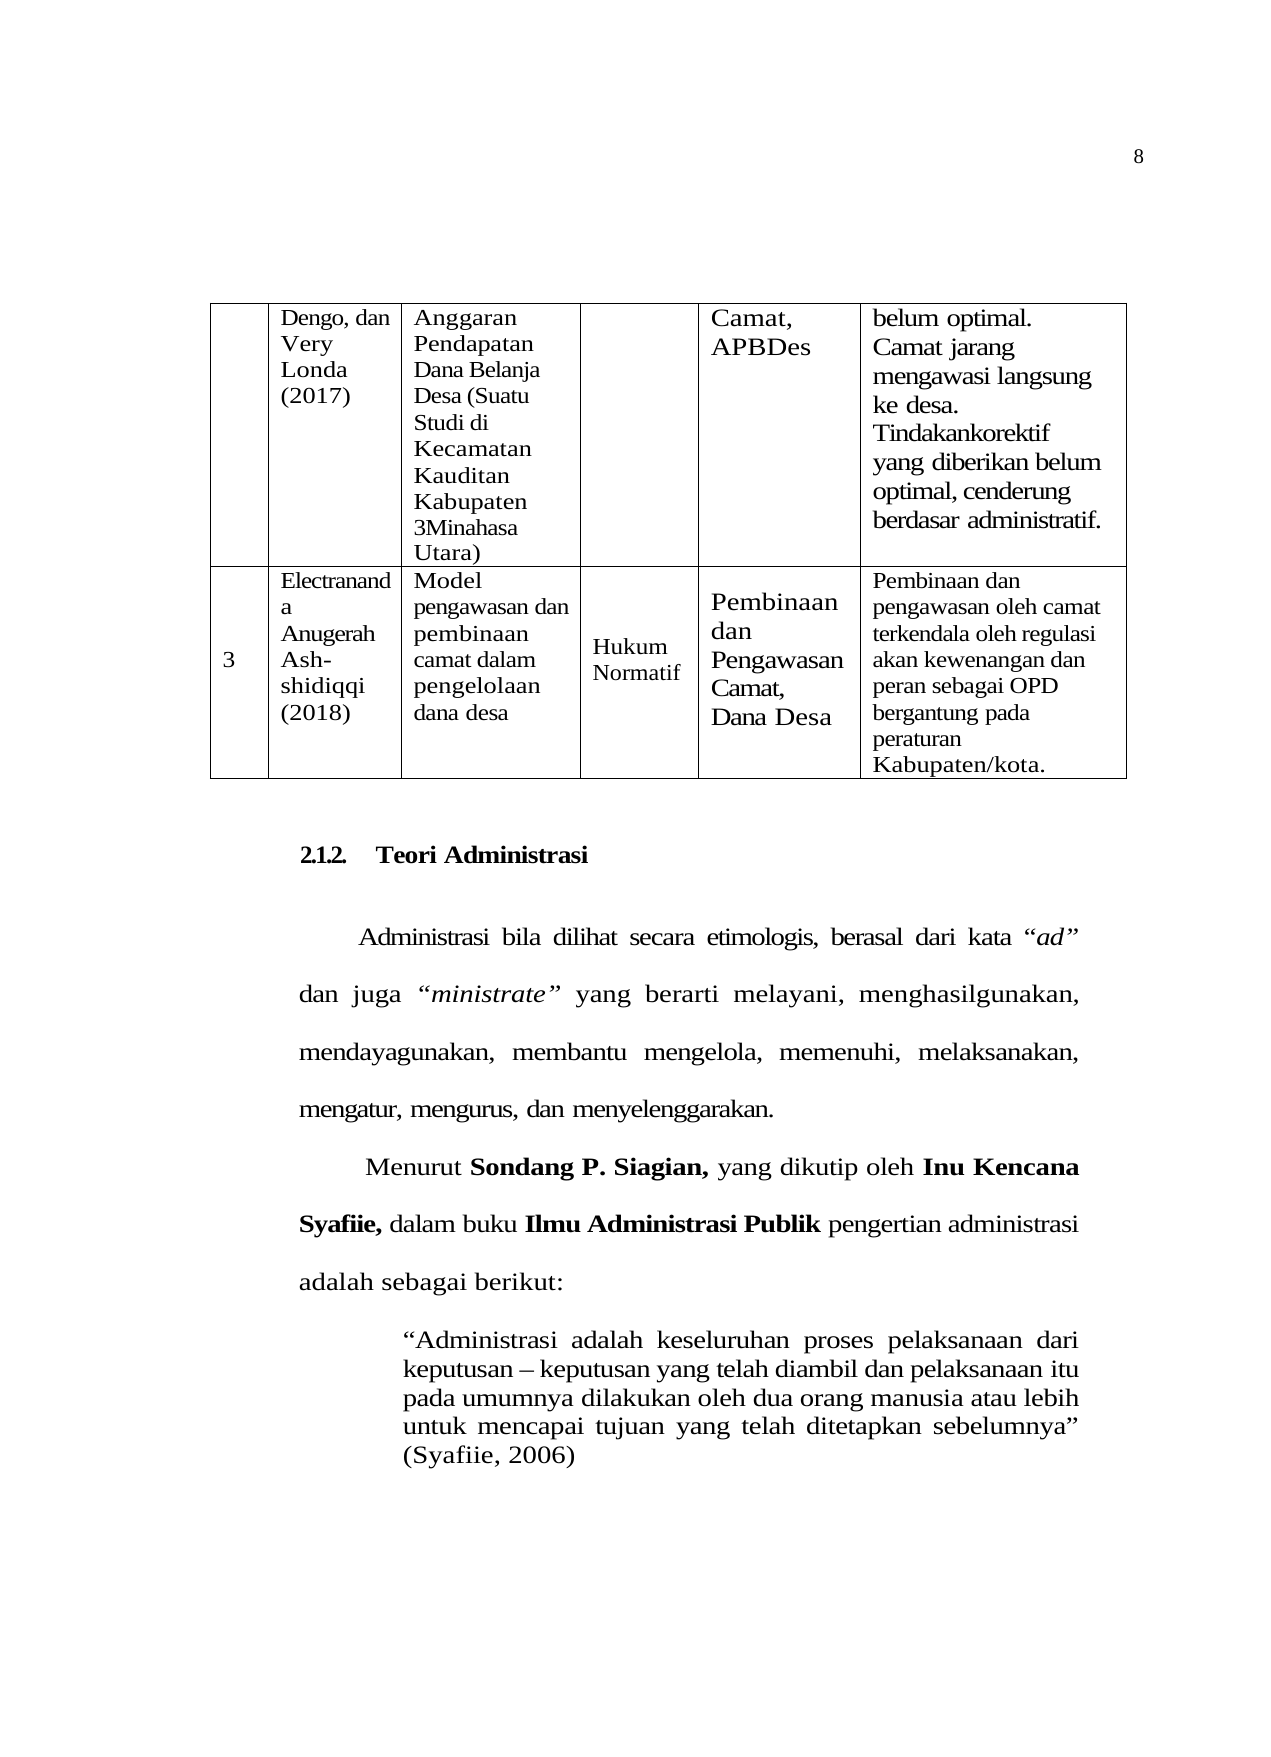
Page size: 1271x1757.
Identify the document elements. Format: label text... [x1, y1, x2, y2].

table_header belum optimal. Camat jarang mengawasi langsung ke desa. Tindakankorektif yang diberikan belum optimal, cenderung berdasar administratif. [861, 304, 1126, 566]
text 8 [158, 144, 1192, 168]
table_cell Model pengawasan dan pembinaan camat dalam pengelolaan dana desa [402, 567, 580, 778]
text “Administrasi adalah keseluruhan proses pelaksanaan dari keputusan – keputusan yang telah diambil dan pelaksanaan itu pada umumnya dilakukan oleh dua orang manusia atau lebih untuk mencapai tujuan yang telah ditetapkan sebelumnya” (Syafiie, 2006) [403, 1325, 1080, 1469]
table_header Camat, APBDes [699, 304, 860, 566]
text Administrasi bila dilihat secara etimologis, berasal dari kata “ad” dan juga “ministrate” yang berarti melayani, menghasilgunakan, mendayagunakan, membantu mengelola, memenuhi, melaksanakan, mengatur, mengurus, dan menyelenggarakan. [299, 922, 1080, 1123]
table_cell Hukum Normatif [581, 567, 698, 778]
table_header [581, 304, 698, 566]
text Menurut Sondang P. Siagian, yang dikutip oleh Inu Kencana Syafiie, dalam buku Ilmu Administrasi Publik pengertian administrasi adalah sebagai berikut: [299, 1152, 1080, 1296]
table_header Dengo, dan Very Londa (2017) [269, 304, 401, 566]
table_cell Electranand a Anugerah Ash- shidiqqi (2018) [269, 567, 401, 778]
table_cell 3 [211, 567, 268, 778]
table_header [211, 304, 268, 566]
subtitle Teori Administrasi [300, 840, 1192, 869]
table_cell Pembinaan dan Pengawasan Camat, Dana Desa [699, 567, 860, 778]
table_header Anggaran Pendapatan Dana Belanja Desa (Suatu Studi di Kecamatan Kauditan Kabupaten 3Minahasa Utara) [402, 304, 580, 566]
table_cell Pembinaan dan pengawasan oleh camat terkendala oleh regulasi akan kewenangan dan peran sebagai OPD bergantung pada peraturan Kabupaten/kota. [861, 567, 1126, 778]
